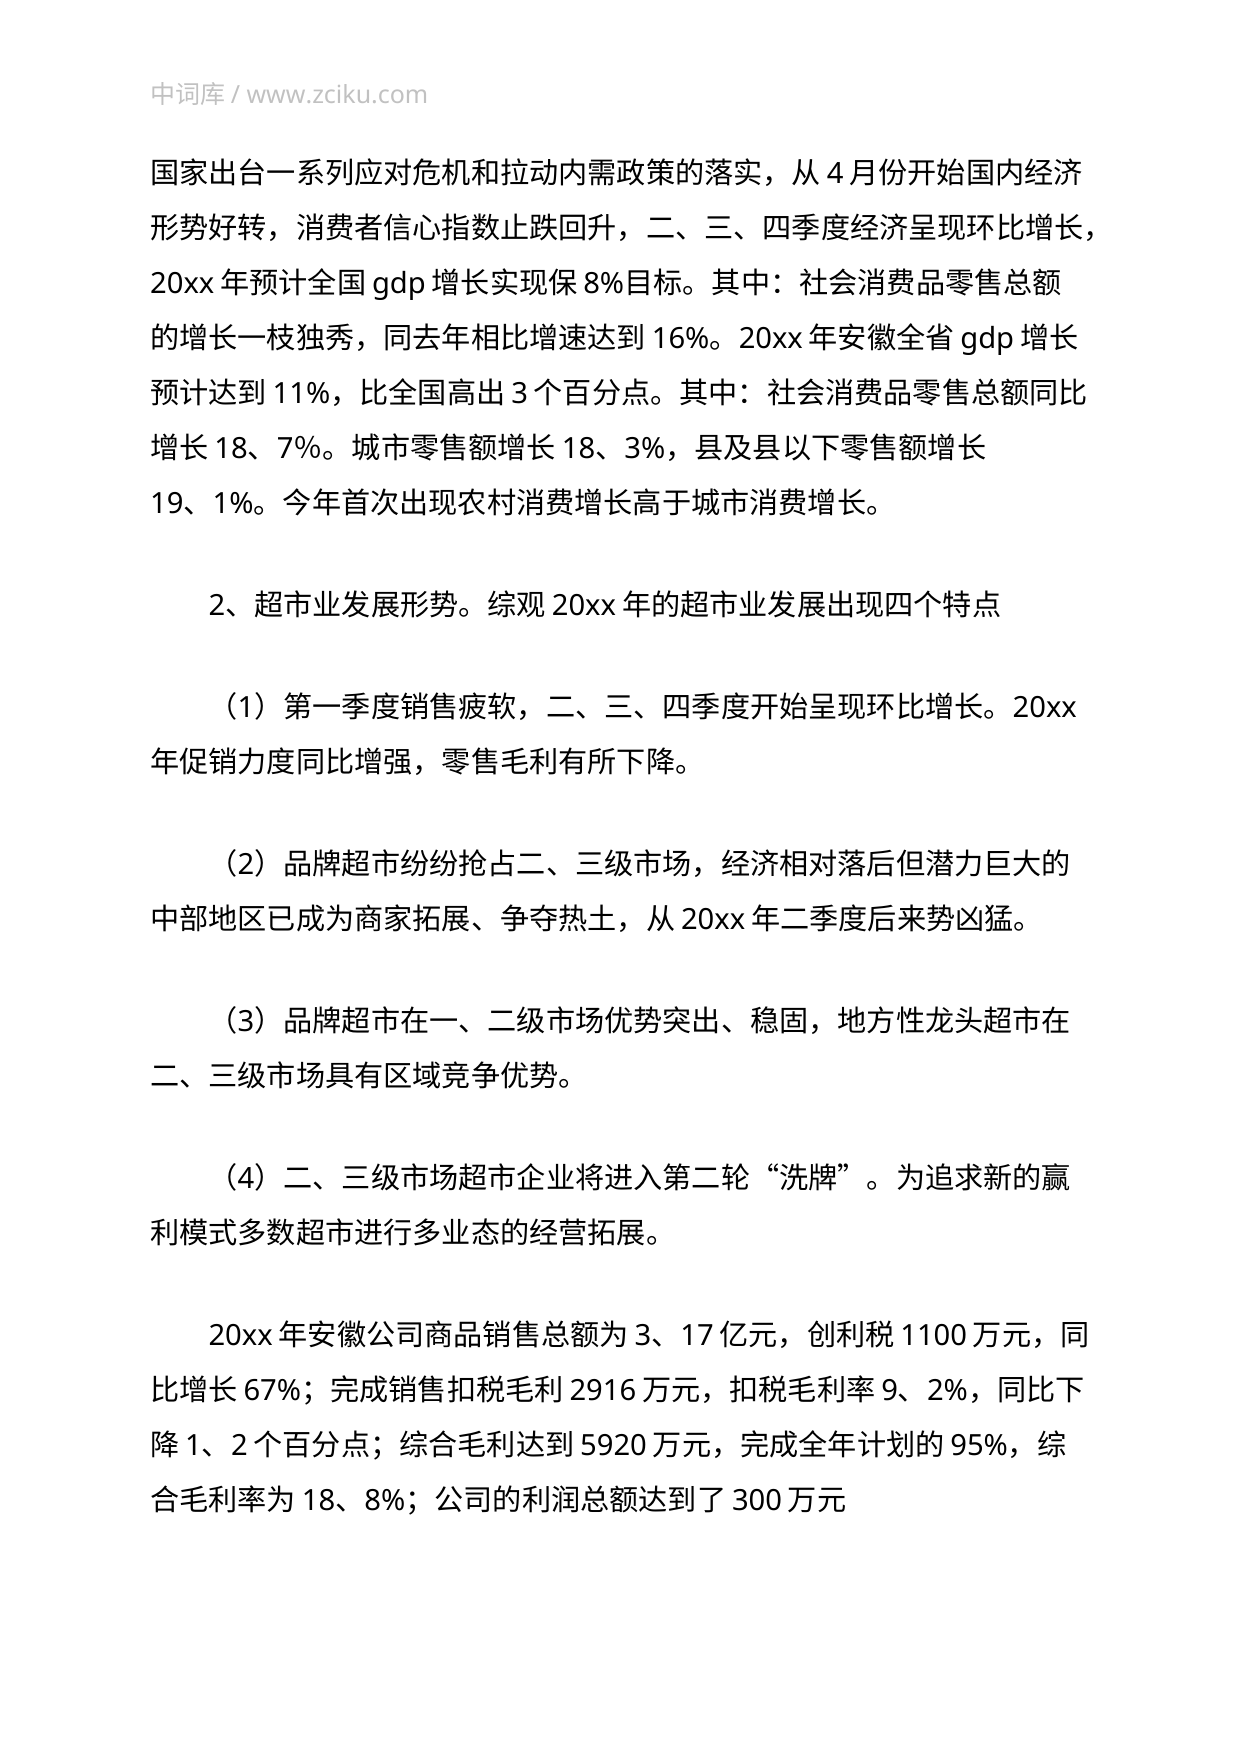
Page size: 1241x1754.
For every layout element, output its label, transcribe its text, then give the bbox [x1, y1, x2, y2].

text 20xx年安徽公司商品销售总额为3、17亿元，创利税1100万元，同比增长67%；完成销售扣税毛利2916万元，扣税毛利率9、2%，同比下降1、2个百分点；综合毛利达到5920万元，完成全年计划的95%，综合毛利率为18、8%；公司的利润总额达到了300万元 [150, 1311, 1090, 1518]
text （1）第一季度销售疲软，二、三、四季度开始呈现环比增长。20xx年促销力度同比增强，零售毛利有所下降。 [150, 684, 1090, 781]
text 2、超市业发展形势。综观20xx年的超市业发展出现四个特点 [150, 582, 1090, 624]
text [150, 150, 1090, 522]
text （2）品牌超市纷纷抢占二、三级市场，经济相对落后但潜力巨大的中部地区已成为商家拓展、争夺热土，从20xx年二季度后来势凶猛。 [150, 841, 1090, 938]
text （3）品牌超市在一、二级市场优势突出、稳固，地方性龙头超市在二、三级市场具有区域竞争优势。 [150, 998, 1090, 1095]
text （4）二、三级市场超市企业将进入第二轮“洗牌”。为追求新的赢利模式多数超市进行多业态的经营拓展。 [150, 1154, 1090, 1252]
